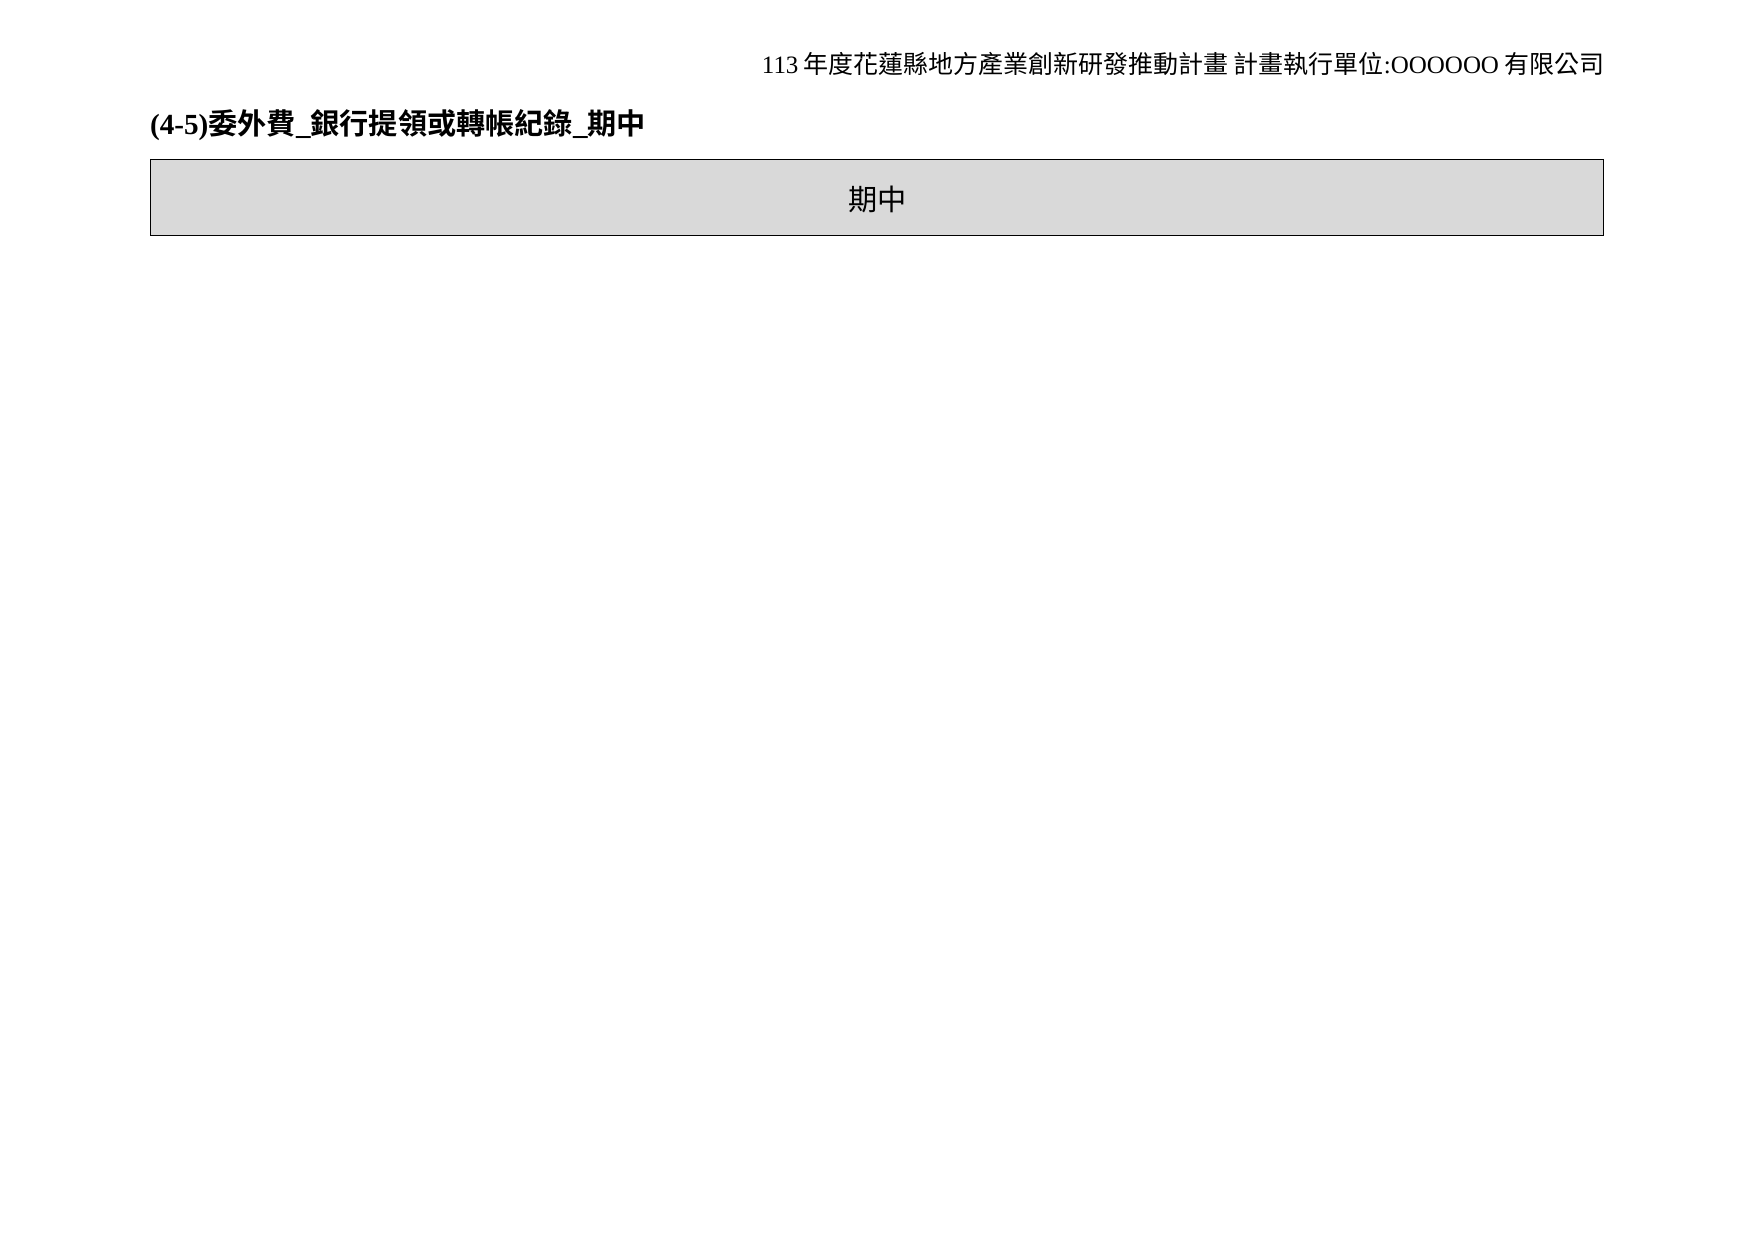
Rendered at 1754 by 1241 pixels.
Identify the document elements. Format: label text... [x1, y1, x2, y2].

text (4-5)委外費_銀行提領或轉帳紀錄_期中 [150, 84, 1604, 159]
table_header 期中 [151, 160, 1603, 235]
